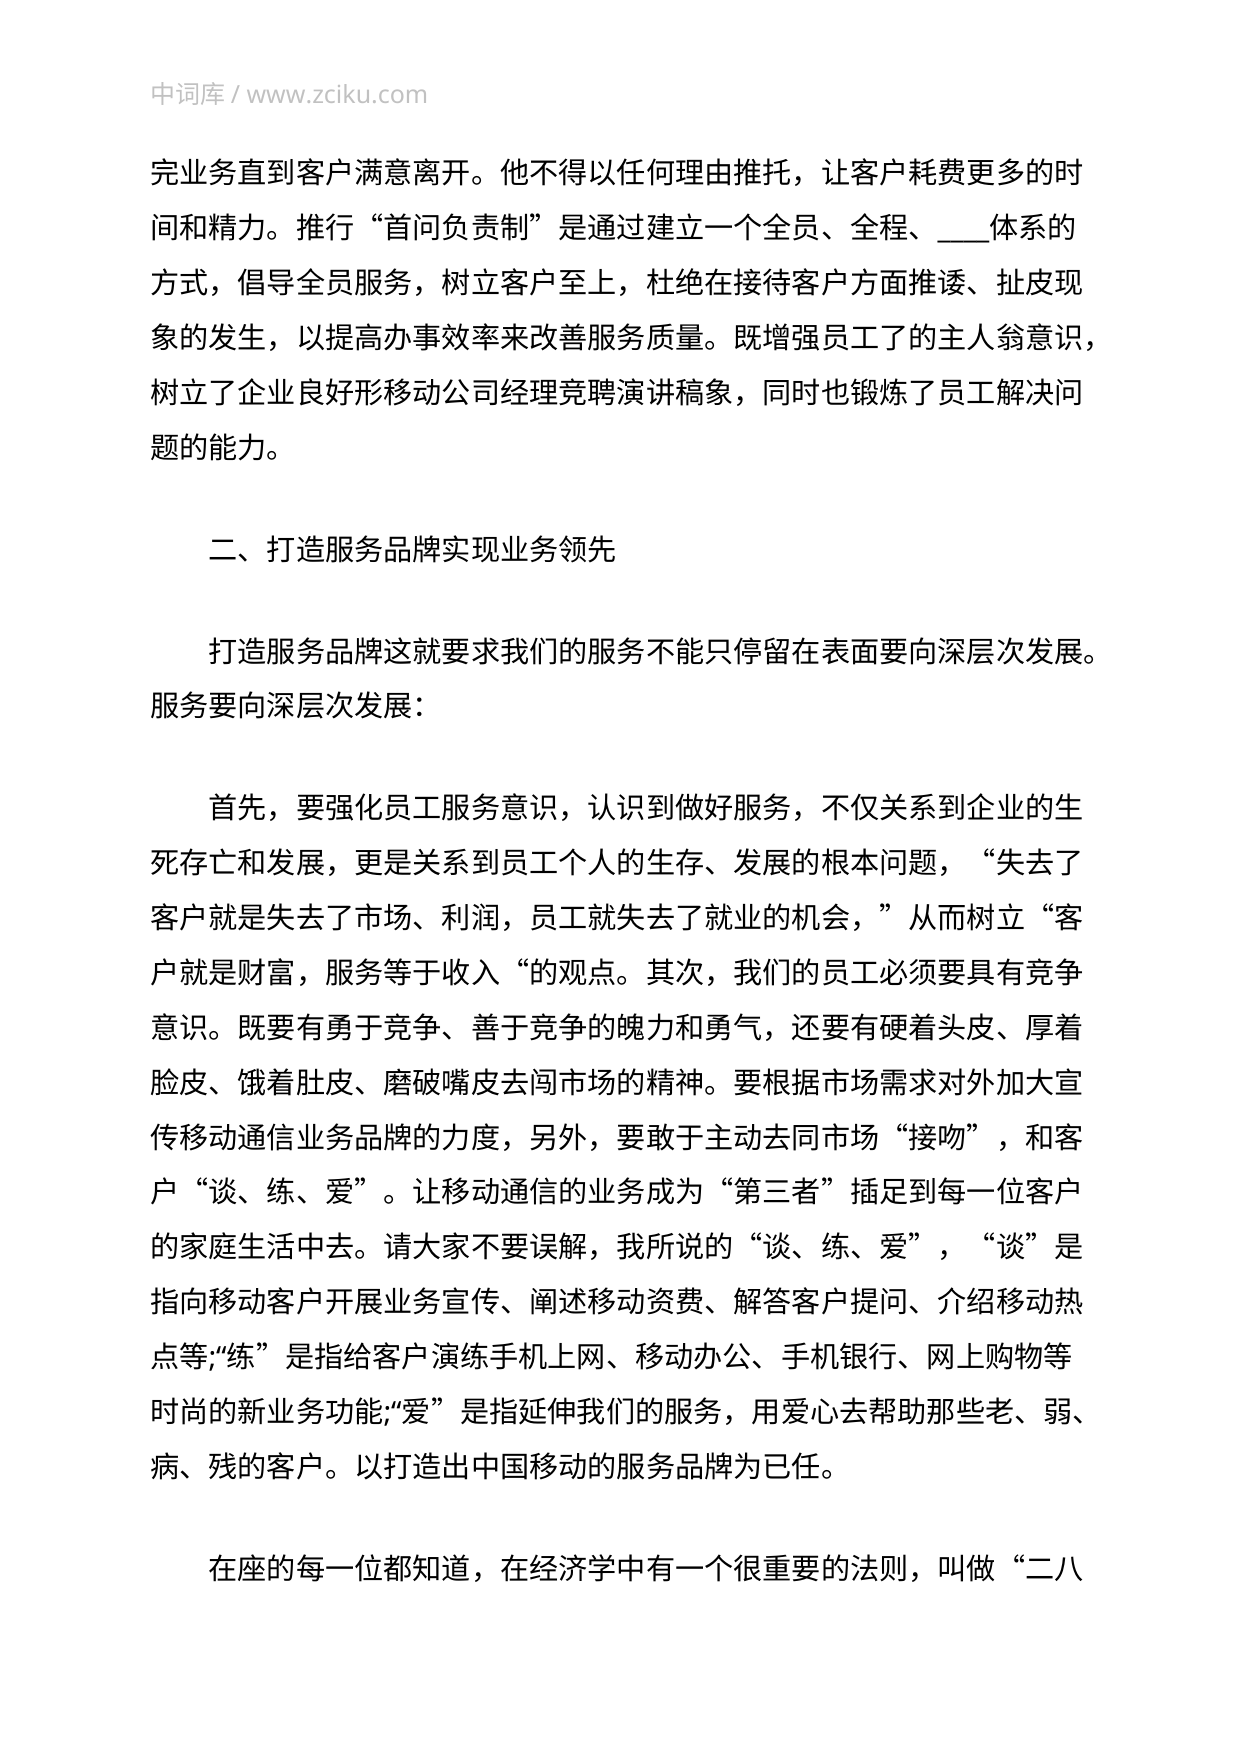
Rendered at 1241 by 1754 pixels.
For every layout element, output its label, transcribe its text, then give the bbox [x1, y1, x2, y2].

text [150, 150, 1090, 467]
text 二、打造服务品牌实现业务领先 [150, 526, 1090, 569]
text 首先，要强化员工服务意识，认识到做好服务，不仅关系到企业的生死存亡和发展，更是关系到员工个人的生存、发展的根本问题，“失去了客户就是失去了市场、利润，员工就失去了就业的机会，”从而树立“客户就是财富，服务等于收入“的观点。其次，我们的员工必须要具有竞争意识。既要有勇于竞争、善于竞争的魄力和勇气，还要有硬着头皮、厚着脸皮、饿着肚皮、磨破嘴皮去闯市场的精神。要根据市场需求对外加大宣传移动通信业务品牌的力度，另外，要敢于主动去同市场“接吻”，和客户“谈、练、爱”。让移动通信的业务成为“第三者”插足到每一位客户的家庭生活中去。请大家不要误解，我所说的“谈、练、爱”，“谈”是指向移动客户开展业务宣传、阐述移动资费、解答客户提问、介绍移动热点等;“练”是指给客户演练手机上网、移动办公、手机银行、网上购物等时尚的新业务功能;“爱”是指延伸我们的服务，用爱心去帮助那些老、弱、病、残的客户。以打造出中国移动的服务品牌为已任。 [150, 785, 1090, 1486]
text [150, 1546, 1090, 1588]
text 打造服务品牌这就要求我们的服务不能只停留在表面要向深层次发展。服务要向深层次发展： [150, 628, 1090, 725]
